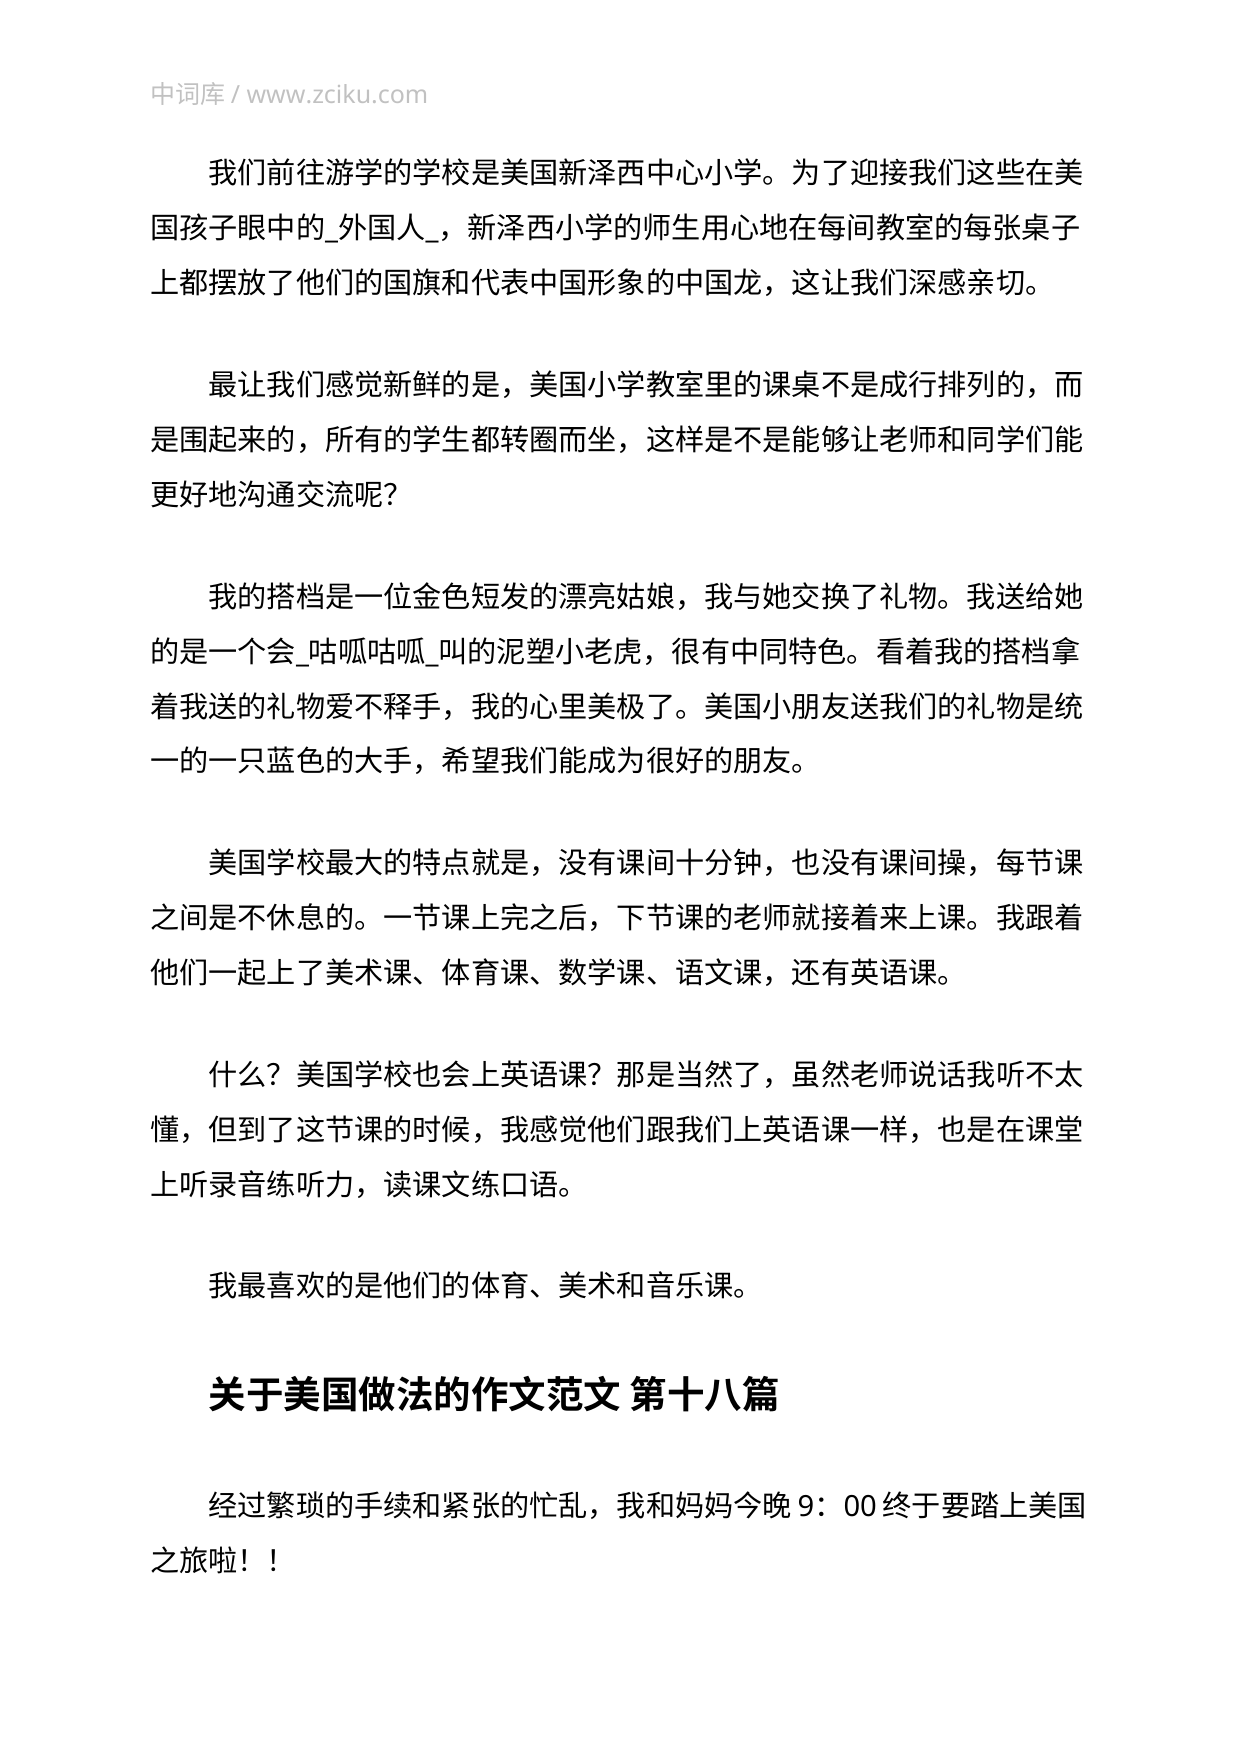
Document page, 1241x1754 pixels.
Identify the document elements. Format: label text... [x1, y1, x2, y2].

text 我们前往游学的学校是美国新泽西中心小学。为了迎接我们这些在美国孩子眼中的_外国人_，新泽西小学的师生用心地在每间教室的每张桌子上都摆放了他们的国旗和代表中国形象的中国龙，这让我们深感亲切。 [150, 150, 1090, 302]
text 我最喜欢的是他们的体育、美术和音乐课。 [150, 1263, 1090, 1305]
text 美国学校最大的特点就是，没有课间十分钟，也没有课间操，每节课之间是不休息的。一节课上完之后，下节课的老师就接着来上课。我跟着他们一起上了美术课、体育课、数学课、语文课，还有英语课。 [150, 840, 1090, 992]
text 最让我们感觉新鲜的是，美国小学教室里的课桌不是成行排列的，而是围起来的，所有的学生都转圈而坐，这样是不是能够让老师和同学们能更好地沟通交流呢？ [150, 362, 1090, 514]
text 经过繁琐的手续和紧张的忙乱，我和妈妈今晚9：00终于要踏上美国之旅啦！！ [150, 1482, 1090, 1579]
text 关于美国做法的作文范文 第十八篇 [150, 1365, 1090, 1419]
text 我的搭档是一位金色短发的漂亮姑娘，我与她交换了礼物。我送给她的是一个会_咕呱咕呱_叫的泥塑小老虎，很有中同特色。看着我的搭档拿着我送的礼物爱不释手，我的心里美极了。美国小朋友送我们的礼物是统一的一只蓝色的大手，希望我们能成为很好的朋友。 [150, 573, 1090, 780]
text 什么？美国学校也会上英语课？那是当然了，虽然老师说话我听不太懂，但到了这节课的时候，我感觉他们跟我们上英语课一样，也是在课堂上听录音练听力，读课文练口语。 [150, 1051, 1090, 1203]
